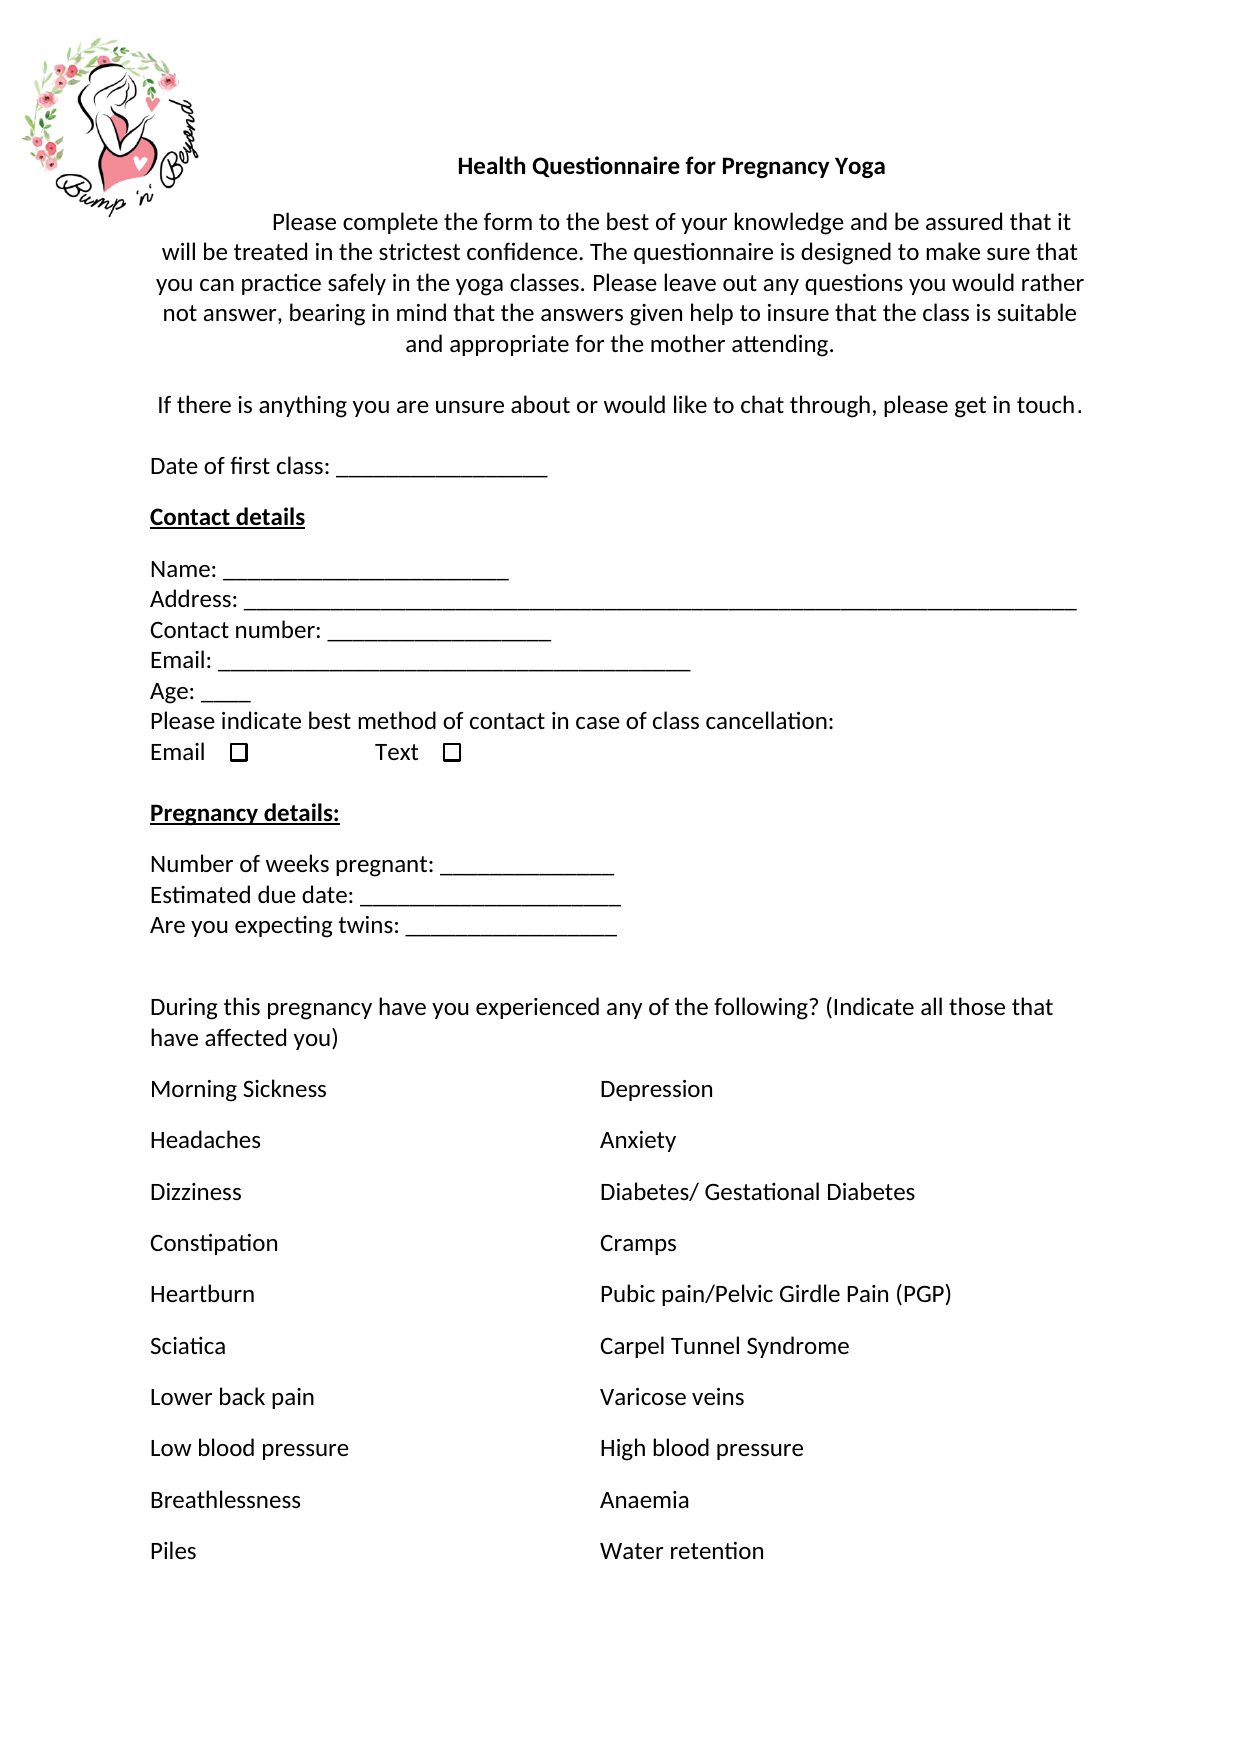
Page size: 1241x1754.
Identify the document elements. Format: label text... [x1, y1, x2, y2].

text Address: ___________________________________________________________________ [150, 583, 1090, 614]
text Email Text [150, 736, 1090, 766]
text Headaches Anxiety [150, 1124, 1090, 1155]
text Number of weeks pregnant: ______________ [150, 848, 1090, 879]
text Lower back pain Varicose veins [150, 1381, 1090, 1412]
text Health Questionnaire for Pregnancy Yoga [235, 150, 1090, 181]
text During this pregnancy have you experienced any of the following? (Indicate all those that have affected you) [150, 991, 1090, 1052]
text Heartburn Pubic pain/Pelvic Girdle Pain (PGP) [150, 1278, 1090, 1309]
text Are you expecting twins: _________________ [150, 909, 1090, 940]
text Email: ______________________________________ [150, 644, 1090, 675]
picture [0, 0, 235, 216]
text Contact details [150, 501, 1090, 532]
text Age: ____ [150, 675, 1090, 705]
text Pregnancy details: [150, 797, 1090, 827]
text Date of first class: _________________ [150, 450, 1090, 481]
text Piles Water retention [150, 1535, 1090, 1566]
text If there is anything you are unsure about or would like to chat through, please get in touch. [150, 389, 1090, 419]
text Low blood pressure High blood pressure [150, 1432, 1090, 1463]
text Please indicate best method of contact in case of class cancellation: [150, 705, 1090, 736]
text Name: _______________________ [150, 553, 1090, 583]
text Constipation Cramps [150, 1227, 1090, 1258]
text Please complete the form to the best of your knowledge and be assured that it will be treated in the strictest confidence. The questionnaire is designed to make sure that you can practice safely in the yoga classes. Please leave out any questions you would rather not answer, bearing in mind that the answers given help to insure that the class is suitable and appropriate for the mother attending. [150, 206, 1090, 358]
text Morning Sickness Depression [150, 1073, 1090, 1103]
text Breathlessness Anaemia [150, 1484, 1090, 1514]
text Contact number: __________________ [150, 614, 1090, 644]
text Estimated due date: _____________________ [150, 879, 1090, 909]
text Dizziness Diabetes/ Gestational Diabetes [150, 1176, 1090, 1206]
text Sciatica Carpel Tunnel Syndrome [150, 1330, 1090, 1360]
